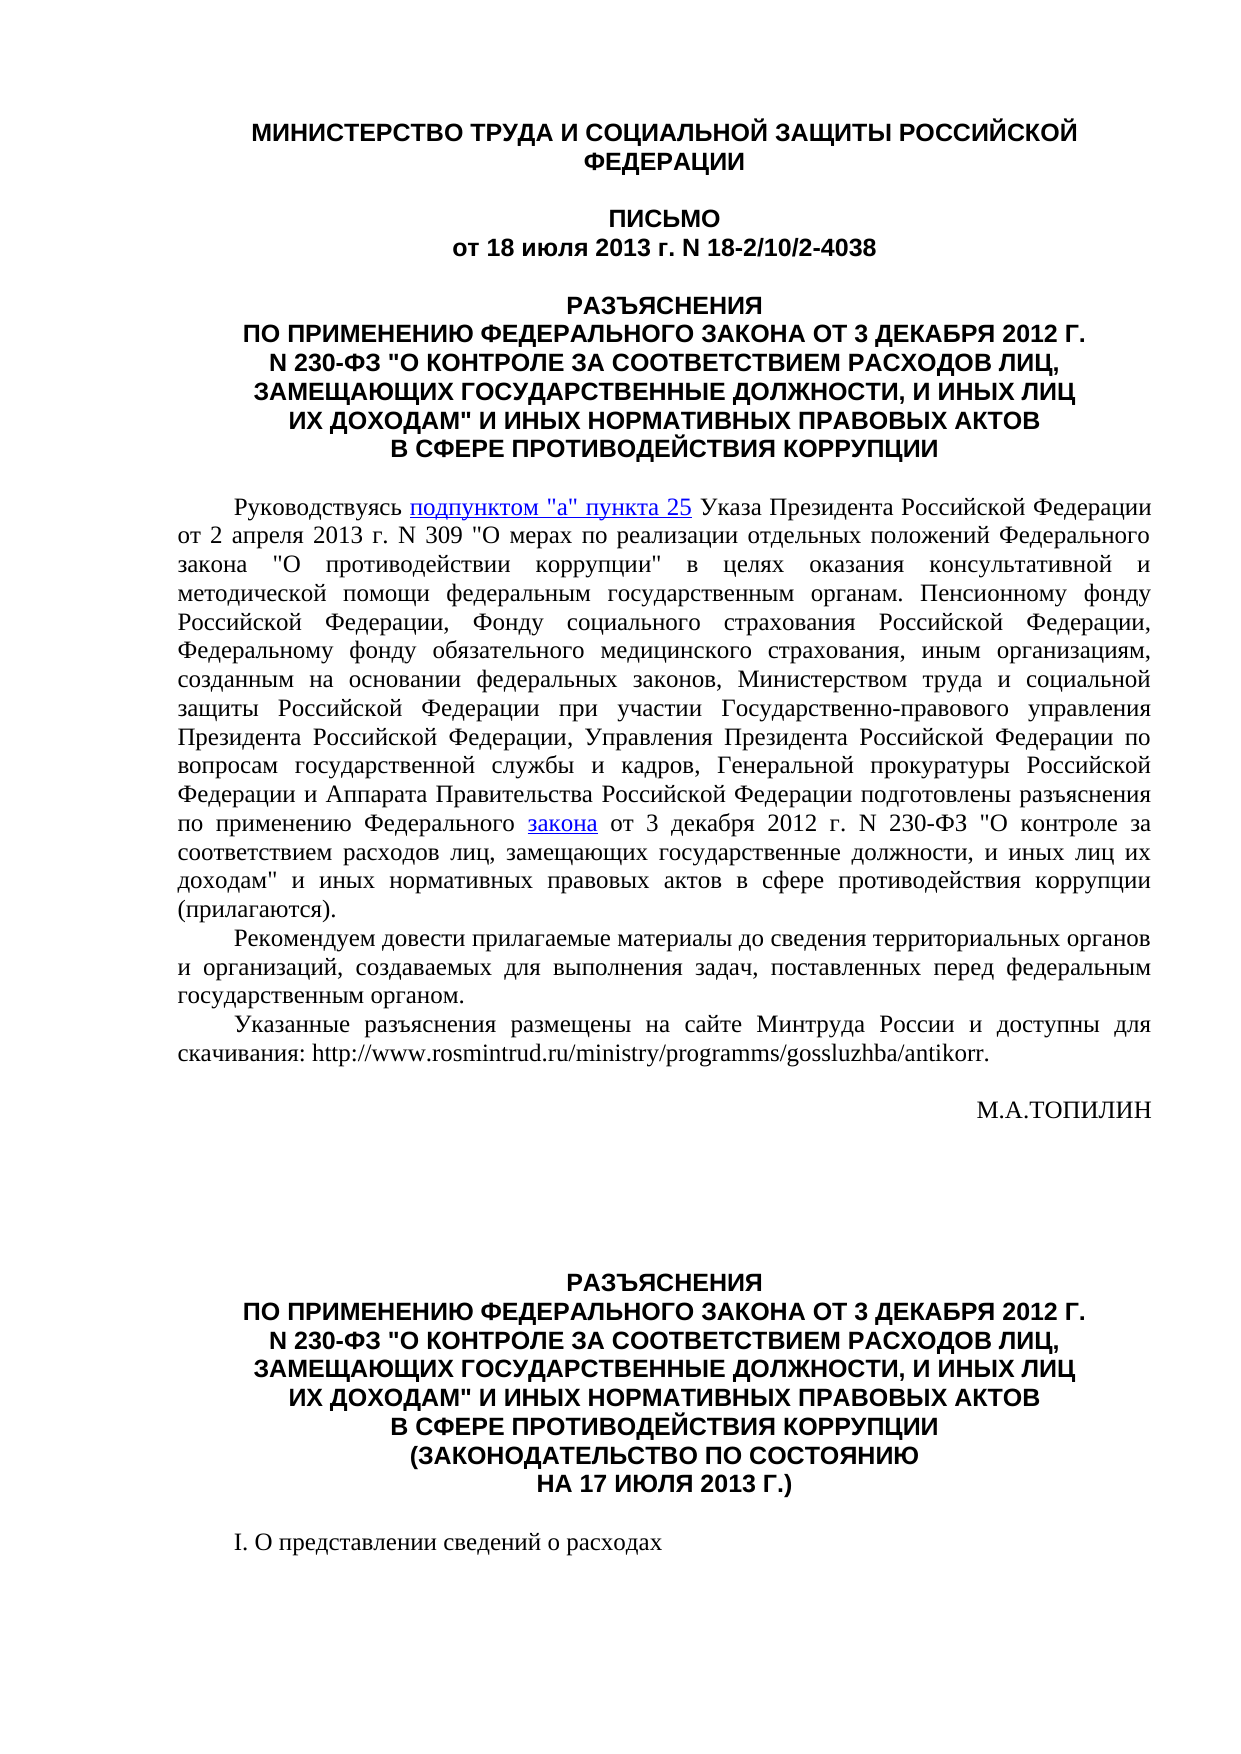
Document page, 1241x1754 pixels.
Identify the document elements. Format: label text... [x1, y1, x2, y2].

text В СФЕРЕ ПРОТИВОДЕЙСТВИЯ КОРРУПЦИИ [177, 1412, 1152, 1441]
text ИХ ДОХОДАМ" И ИНЫХ НОРМАТИВНЫХ ПРАВОВЫХ АКТОВ [177, 1383, 1152, 1412]
text ПО ПРИМЕНЕНИЮ ФЕДЕРАЛЬНОГО ЗАКОНА ОТ 3 ДЕКАБРЯ 2012 Г. [177, 319, 1152, 348]
text РАЗЪЯСНЕНИЯ [177, 1268, 1152, 1297]
text ЗАМЕЩАЮЩИХ ГОСУДАРСТВЕННЫЕ ДОЛЖНОСТИ, И ИНЫХ ЛИЦ [177, 1354, 1152, 1383]
text Рекомендуем довести прилагаемые материалы до сведения территориальных органов и организаций, создаваемых для выполнения задач, поставленных перед федеральным государственным органом. [177, 923, 1152, 1009]
text N 230-ФЗ "О КОНТРОЛЕ ЗА СООТВЕТСТВИЕМ РАСХОДОВ ЛИЦ, [177, 1326, 1152, 1354]
text МИНИСТЕРСТВО ТРУДА И СОЦИАЛЬНОЙ ЗАЩИТЫ РОССИЙСКОЙ ФЕДЕРАЦИИ [177, 118, 1152, 176]
text N 230-ФЗ "О КОНТРОЛЕ ЗА СООТВЕТСТВИЕМ РАСХОДОВ ЛИЦ, [177, 348, 1152, 377]
text М.А.ТОПИЛИН [177, 1096, 1152, 1124]
text ПО ПРИМЕНЕНИЮ ФЕДЕРАЛЬНОГО ЗАКОНА ОТ 3 ДЕКАБРЯ 2012 Г. [177, 1297, 1152, 1326]
text ИХ ДОХОДАМ" И ИНЫХ НОРМАТИВНЫХ ПРАВОВЫХ АКТОВ [177, 406, 1152, 434]
text РАЗЪЯСНЕНИЯ [177, 291, 1152, 319]
text НА 17 ИЮЛЯ 2013 Г.) [177, 1469, 1152, 1498]
text В СФЕРЕ ПРОТИВОДЕЙСТВИЯ КОРРУПЦИИ [177, 434, 1152, 463]
text Указанные разъяснения размещены на сайте Минтруда России и доступны для скачивания: http://www.rosmintrud.ru/ministry/programms/gossluzhba/antikorr. [177, 1009, 1152, 1067]
text ЗАМЕЩАЮЩИХ ГОСУДАРСТВЕННЫЕ ДОЛЖНОСТИ, И ИНЫХ ЛИЦ [177, 377, 1152, 406]
text ПИСЬМО [177, 204, 1152, 233]
text (ЗАКОНОДАТЕЛЬСТВО ПО СОСТОЯНИЮ [177, 1441, 1152, 1469]
text от 18 июля 2013 г. N 18-2/10/2-4038 [177, 233, 1152, 262]
text I. О представлении сведений о расходах [177, 1527, 1152, 1556]
text Руководствуясь подпунктом "а" пункта 25 Указа Президента Российской Федерации от 2 апреля 2013 г. N 309 "О мерах по реализации отдельных положений Федерального закона "О противодействии коррупции" в целях оказания консультативной и методической помощи федеральным государственным органам. Пенсионному фонду Российской Федерации, Фонду социального страхования Российской Федерации, Федеральному фонду обязательного медицинского страхования, иным организациям, созданным на основании федеральных законов, Министерством труда и социальной защиты Российской Федерации при участии Государственно-правового управления Президента Российской Федерации, Управления Президента Российской Федерации по вопросам государственной службы и кадров, Генеральной прокуратуры Российской Федерации и Аппарата Правительства Российской Федерации подготовлены разъяснения по применению Федерального закона от 3 декабря 2012 г. N 230-ФЗ "О контроле за соответствием расходов лиц, замещающих государственные должности, и иных лиц их доходам" и иных нормативных правовых актов в сфере противодействия коррупции (прилагаются). [177, 492, 1152, 923]
